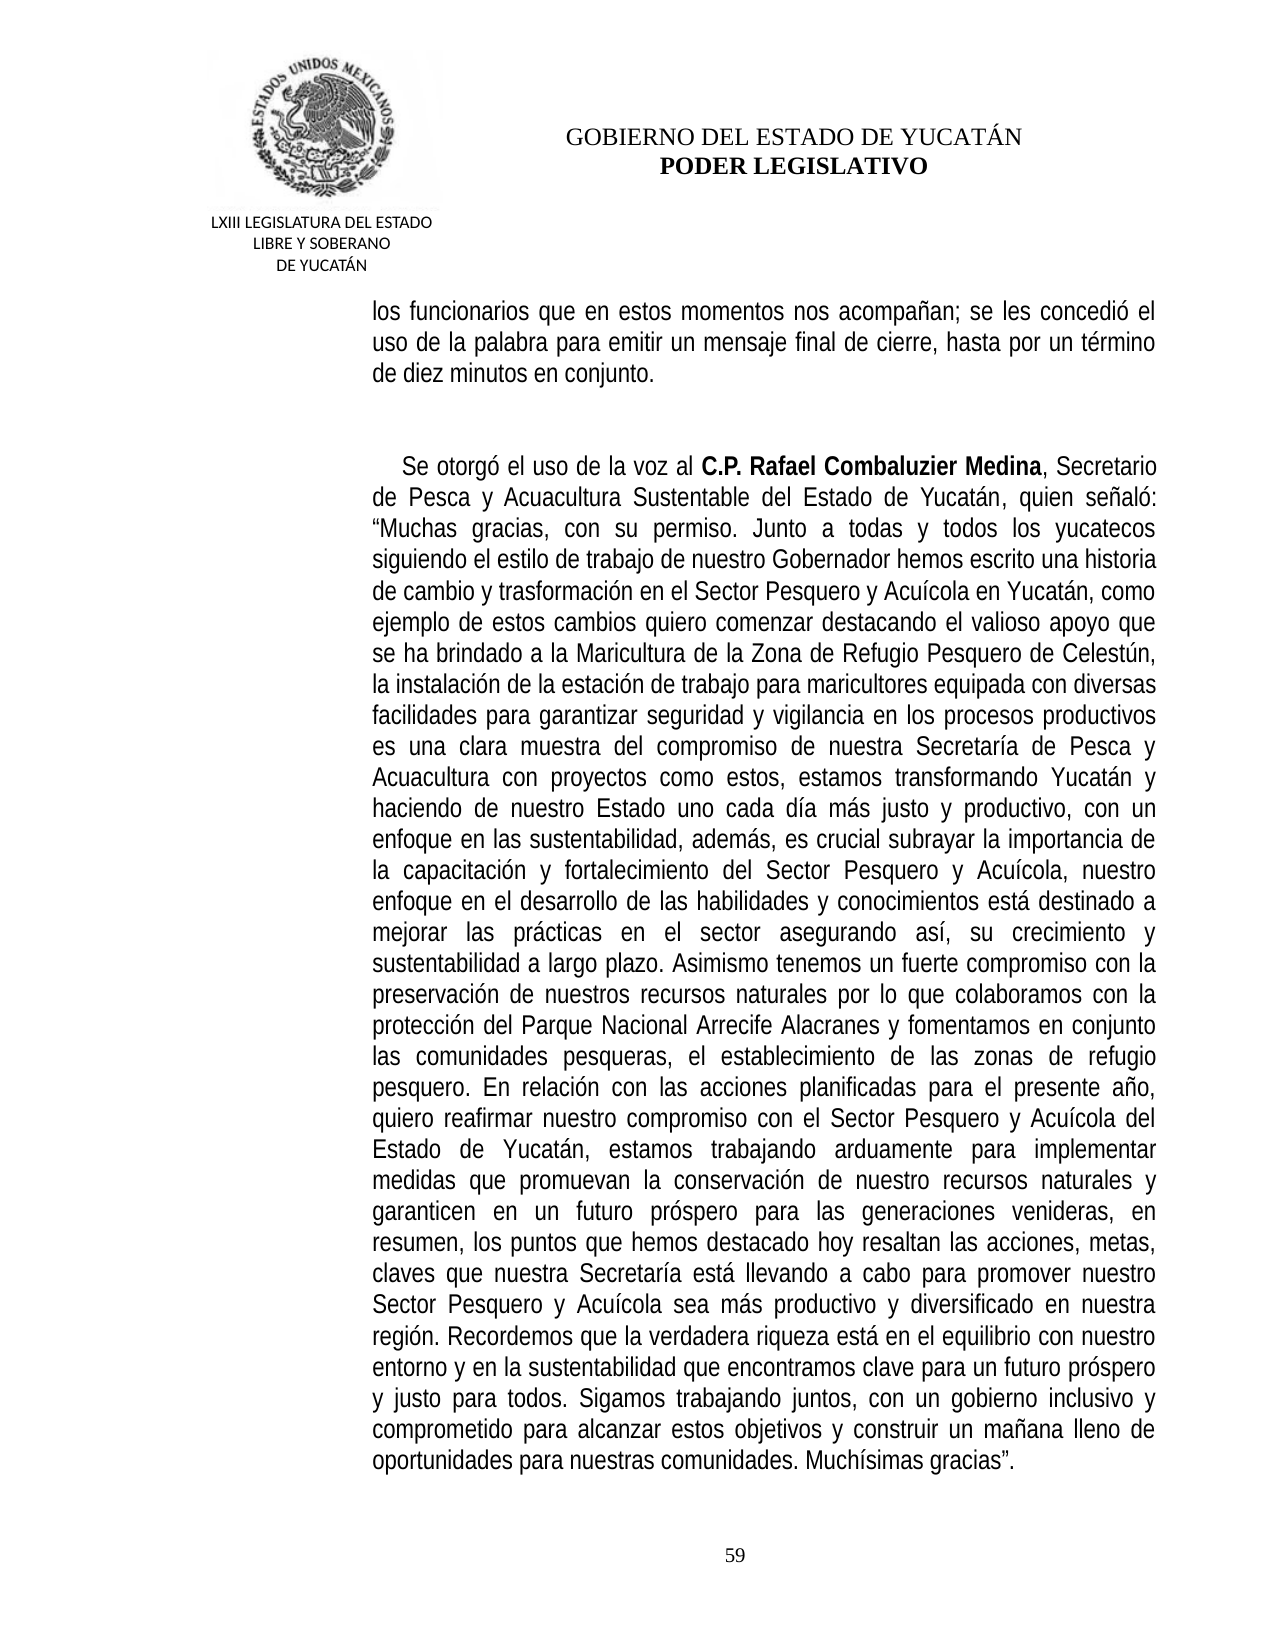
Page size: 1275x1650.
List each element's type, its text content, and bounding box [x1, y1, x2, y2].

picture [206, 50, 443, 211]
text Se otorgó el uso de la voz al C.P. Rafael Combaluzier Medina, Secretario de Pesca y Acuacultura Sustentable del Estado de Yucatán, quien señaló: “Muchas gracias, con su permiso. Junto a todas y todos los yucatecos siguiendo el estilo de trabajo de nuestro Gobernador hemos escrito una historia de cambio y trasformación en el Sector Pesquero y Acuícola en Yucatán, como ejemplo de estos cambios quiero comenzar destacando el valioso apoyo que se ha brindado a la Maricultura de la Zona de Refugio Pesquero de Celestún, la instalación de la estación de trabajo para maricultores equipada con diversas facilidades para garantizar seguridad y vigilancia en los procesos productivos es una clara muestra del compromiso de nuestra Secretaría de Pesca y Acuacultura con proyectos como estos, estamos transformando Yucatán y haciendo de nuestro Estado uno cada día más justo y productivo, con un enfoque en las sustentabilidad, además, es crucial subrayar la importancia de la capacitación y fortalecimiento del Sector Pesquero y Acuícola, nuestro enfoque en el desarrollo de las habilidades y conocimientos está destinado a mejorar las prácticas en el sector asegurando así, su crecimiento y sustentabilidad a largo plazo. Asimismo tenemos un fuerte compromiso con la preservación de nuestros recursos naturales por lo que colaboramos con la protección del Parque Nacional Arrecife Alacranes y fomentamos en conjunto las comunidades pesqueras, el establecimiento de las zonas de refugio pesquero. En relación con las acciones planificadas para el presente año, quiero reafirmar nuestro compromiso con el Sector Pesquero y Acuícola del Estado de Yucatán, estamos trabajando arduamente para implementar medidas que promuevan la conservación de nuestro recursos naturales y garanticen en un futuro próspero para las generaciones venideras, en resumen, los puntos que hemos destacado hoy resaltan las acciones, metas, claves que nuestra Secretaría está llevando a cabo para promover nuestro Sector Pesquero y Acuícola sea más productivo y diversificado en nuestra región. Recordemos que la verdadera riqueza está en el equilibrio con nuestro entorno y en la sustentabilidad que encontramos clave para un futuro próspero y justo para todos. Sigamos trabajando juntos, con un gobierno inclusivo y comprometido para alcanzar estos objetivos y construir un mañana lleno de oportunidades para nuestras comunidades. Muchísimas gracias”. [372, 451, 1157, 1475]
